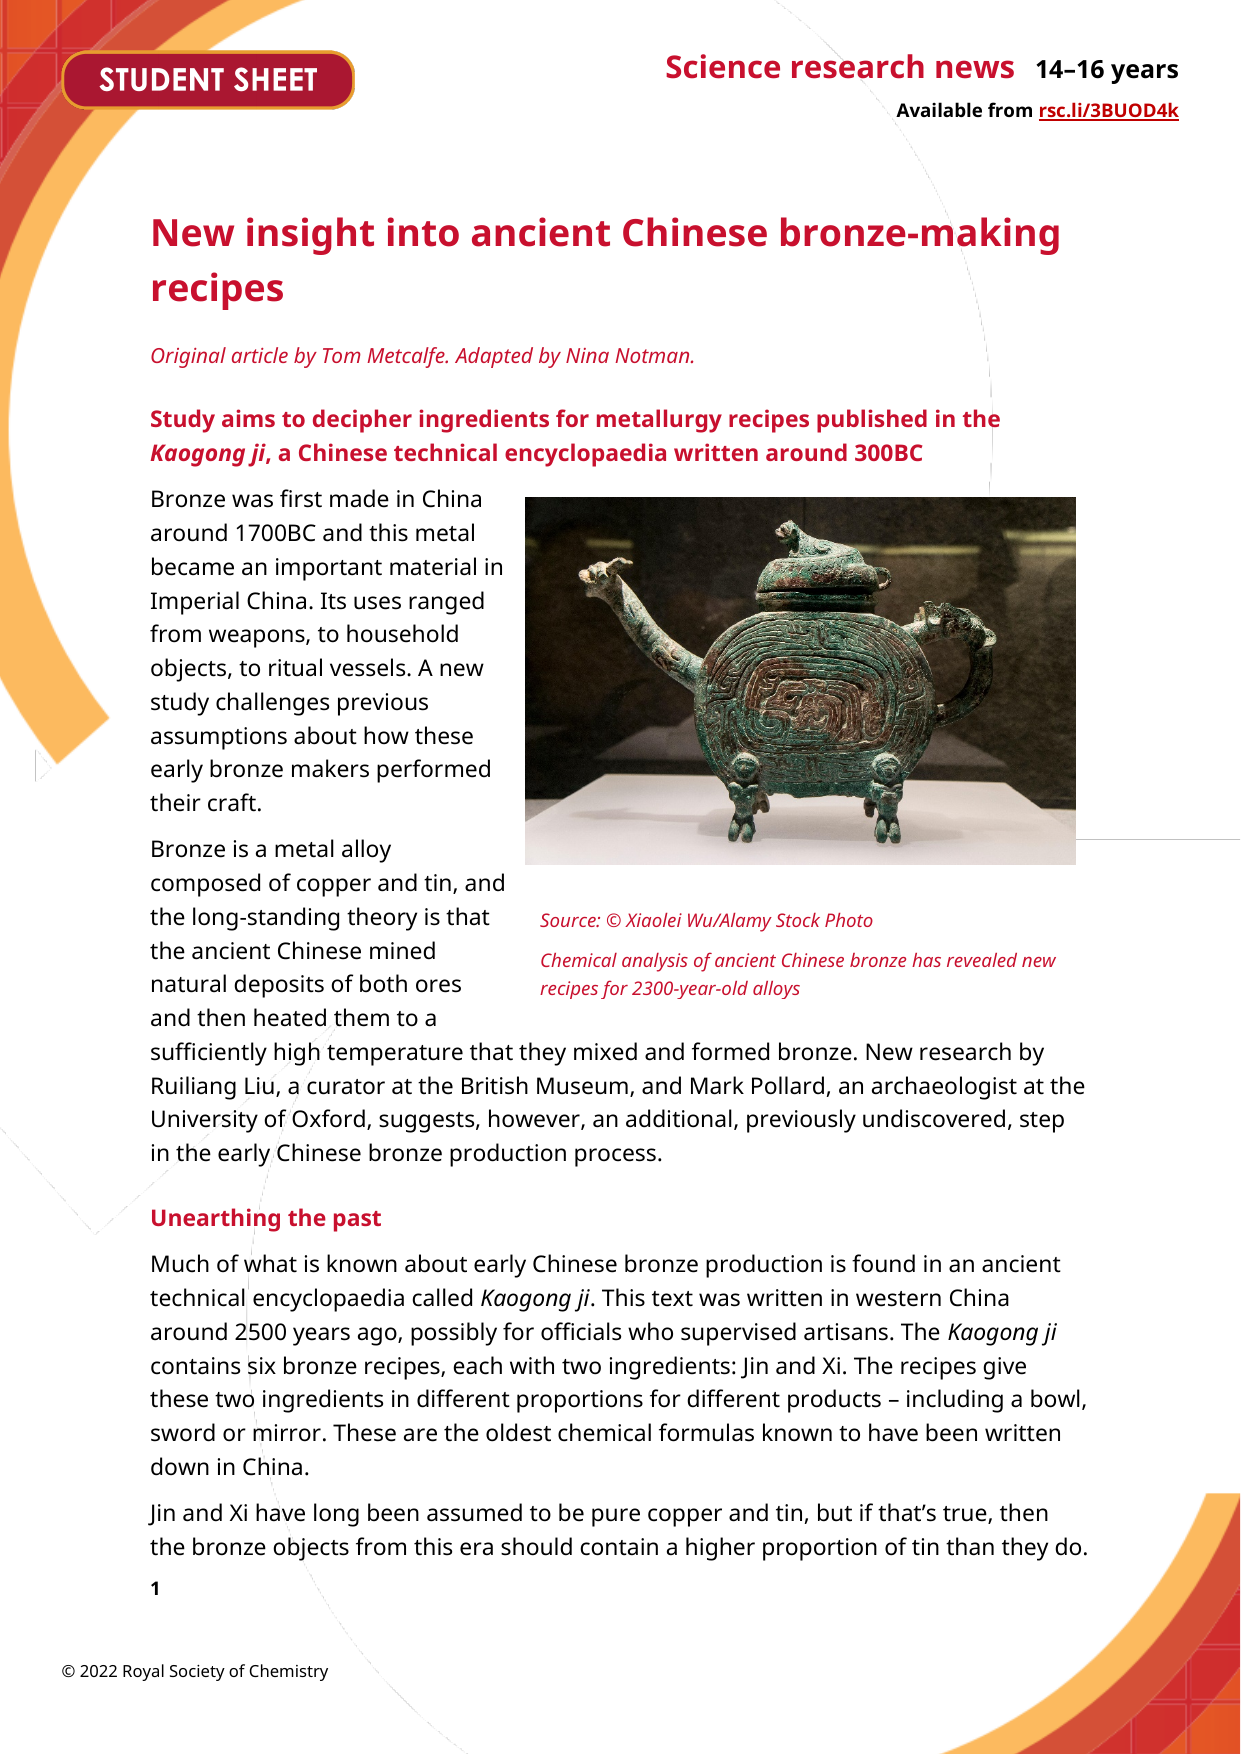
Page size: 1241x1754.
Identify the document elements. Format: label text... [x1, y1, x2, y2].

text Original article by Tom Metcalfe. Adapted by Nina Notman. [150, 341, 1090, 370]
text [150, 1497, 1090, 1562]
text New insight into ancient Chinese bronze-making recipes [150, 206, 1090, 312]
text Study aims to decipher ingredients for metallurgy recipes published in the Kaogong ji, a Chinese technical encyclopaedia written around 300BC [150, 403, 1090, 468]
text Much of what is known about early Chinese bronze production is found in an ancient technical encyclopaedia called Kaogong ji. This text was written in western China around 2500 years ago, possibly for officials who supervised artisans. The Kaogong ji contains six bronze recipes, each with two ingredients: Jin and Xi. The recipes give these two ingredients in different proportions for different products – including a bowl, sword or mirror. These are the oldest chemical formulas known to have been written down in China. [150, 1248, 1090, 1482]
picture [525, 497, 1076, 865]
picture [61, 50, 355, 110]
text Bronze is a metal alloy composed of copper and tin, and the long-standing theory is that the ancient Chinese mined natural deposits of both ores and then heated them to a sufficiently high temperature that they mixed and formed bronze. New research by Ruiliang Liu, a curator at the British Museum, and Mark Pollard, an archaeologist at the University of Oxford, suggests, however, an additional, previously undiscovered, step in the early Chinese bronze production process. [150, 833, 1090, 1168]
text Unearthing the past [150, 1202, 1090, 1233]
